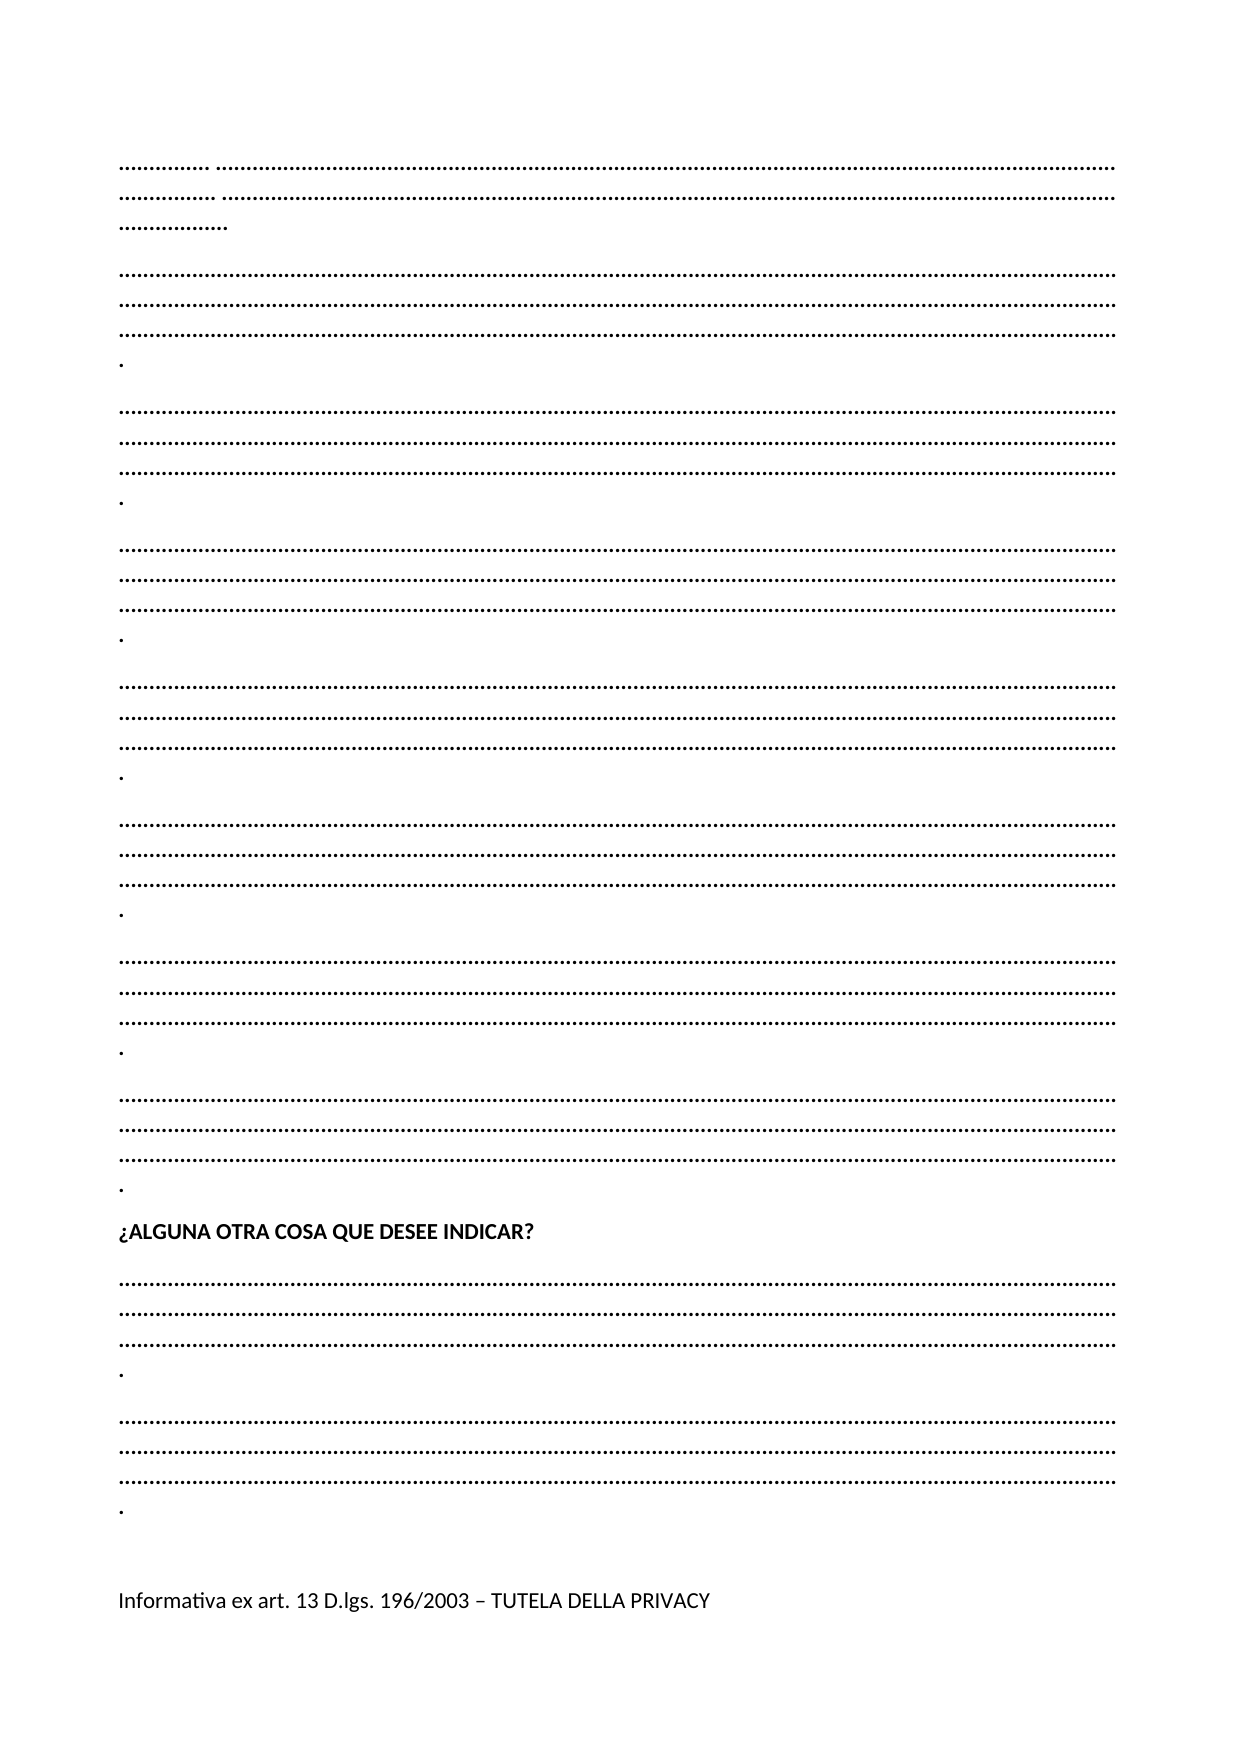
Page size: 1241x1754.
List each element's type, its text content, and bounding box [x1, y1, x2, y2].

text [118, 148, 1122, 236]
text ¿ALGUNA OTRA COSA QUE DESEE INDICAR? [118, 1217, 1122, 1245]
text Informativa ex art. 13 D.lgs. 196/2003 – TUTELA DELLA PRIVACY [118, 1586, 1122, 1614]
